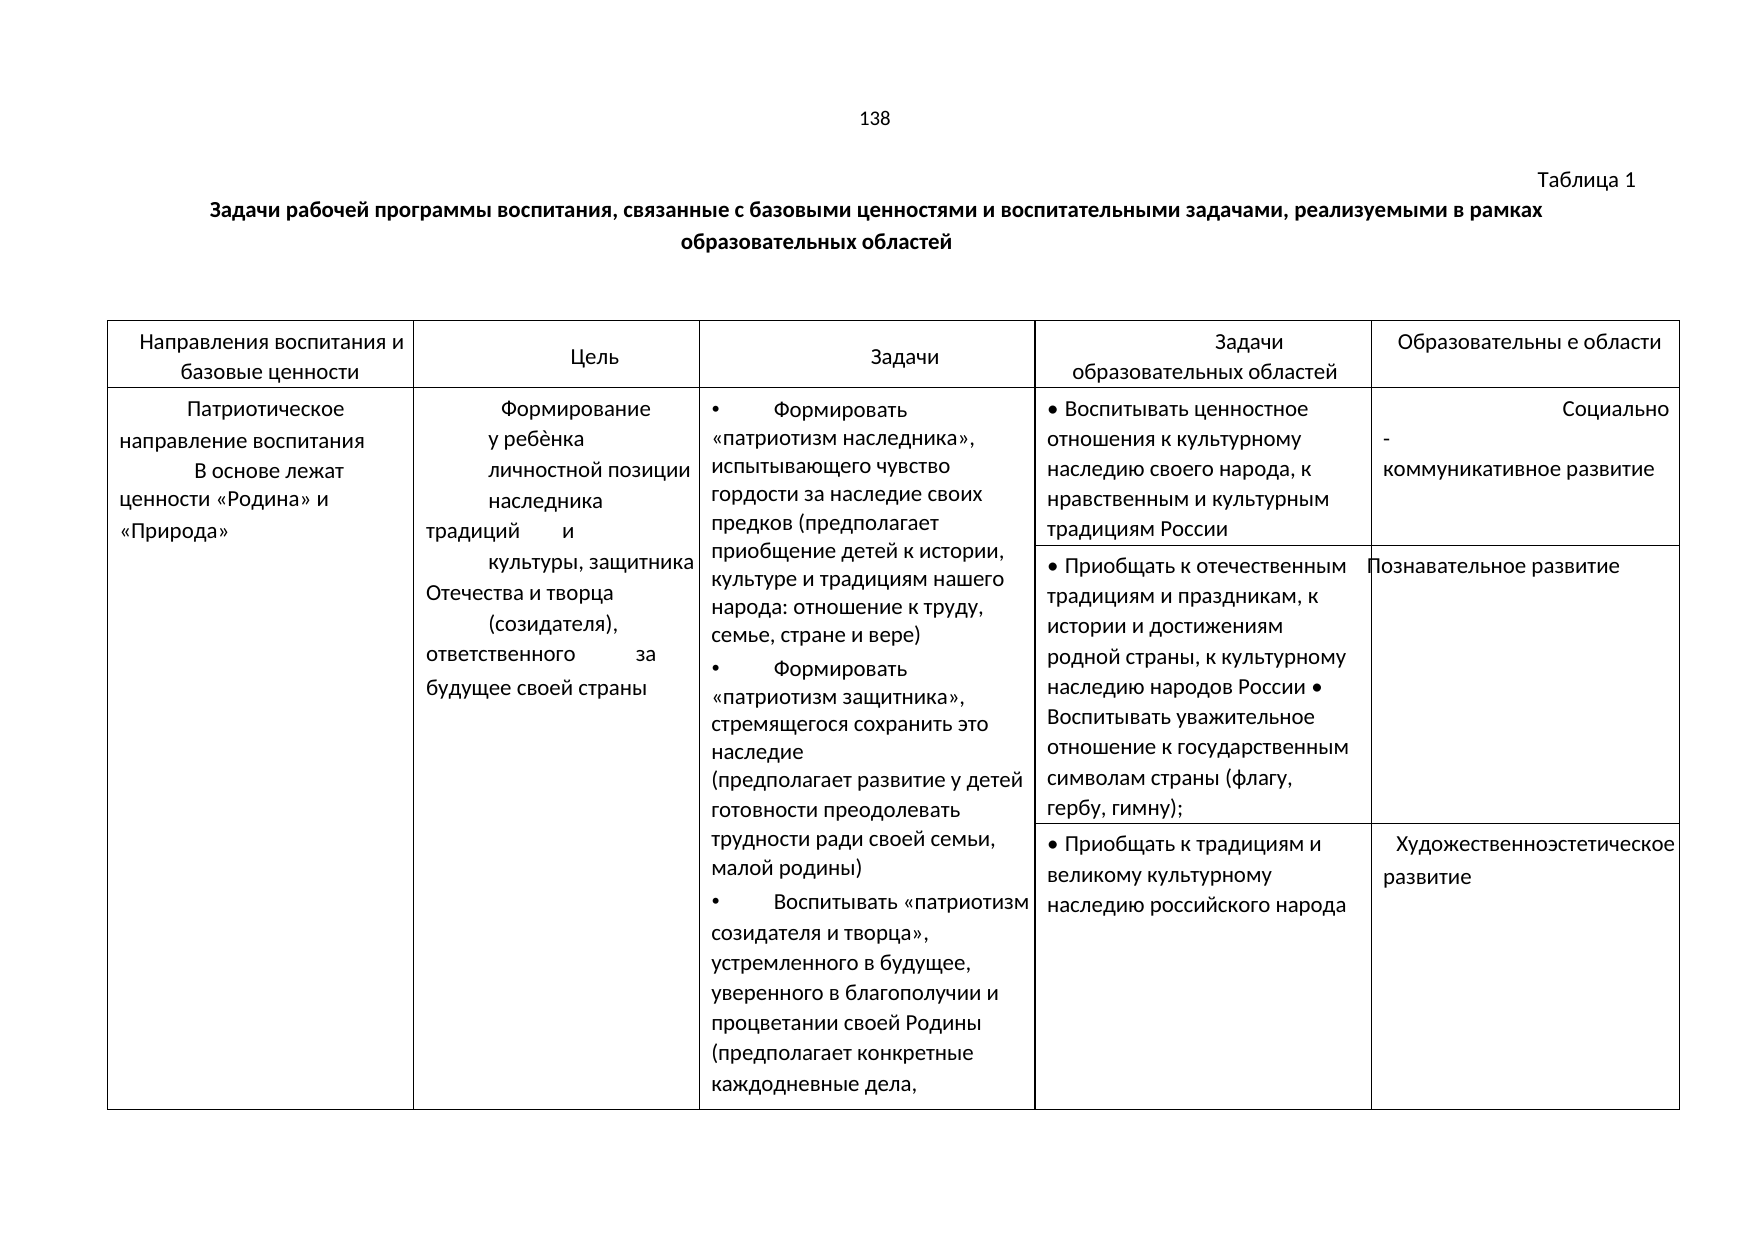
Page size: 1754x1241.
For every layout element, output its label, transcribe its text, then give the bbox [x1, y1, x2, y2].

text Таблица 1 [150, 165, 1636, 193]
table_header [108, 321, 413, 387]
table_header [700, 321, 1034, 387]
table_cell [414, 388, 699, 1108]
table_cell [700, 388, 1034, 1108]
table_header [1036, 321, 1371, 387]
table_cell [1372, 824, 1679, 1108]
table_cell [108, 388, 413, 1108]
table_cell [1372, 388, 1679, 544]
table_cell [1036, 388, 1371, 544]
text Задачи рабочей программы воспитания, связанные с базовыми ценностями и воспитательными задачами, реализуемыми в рамках образовательных областей [209, 195, 1618, 255]
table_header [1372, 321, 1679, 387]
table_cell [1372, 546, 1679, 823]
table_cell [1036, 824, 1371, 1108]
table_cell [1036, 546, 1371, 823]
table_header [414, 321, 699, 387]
